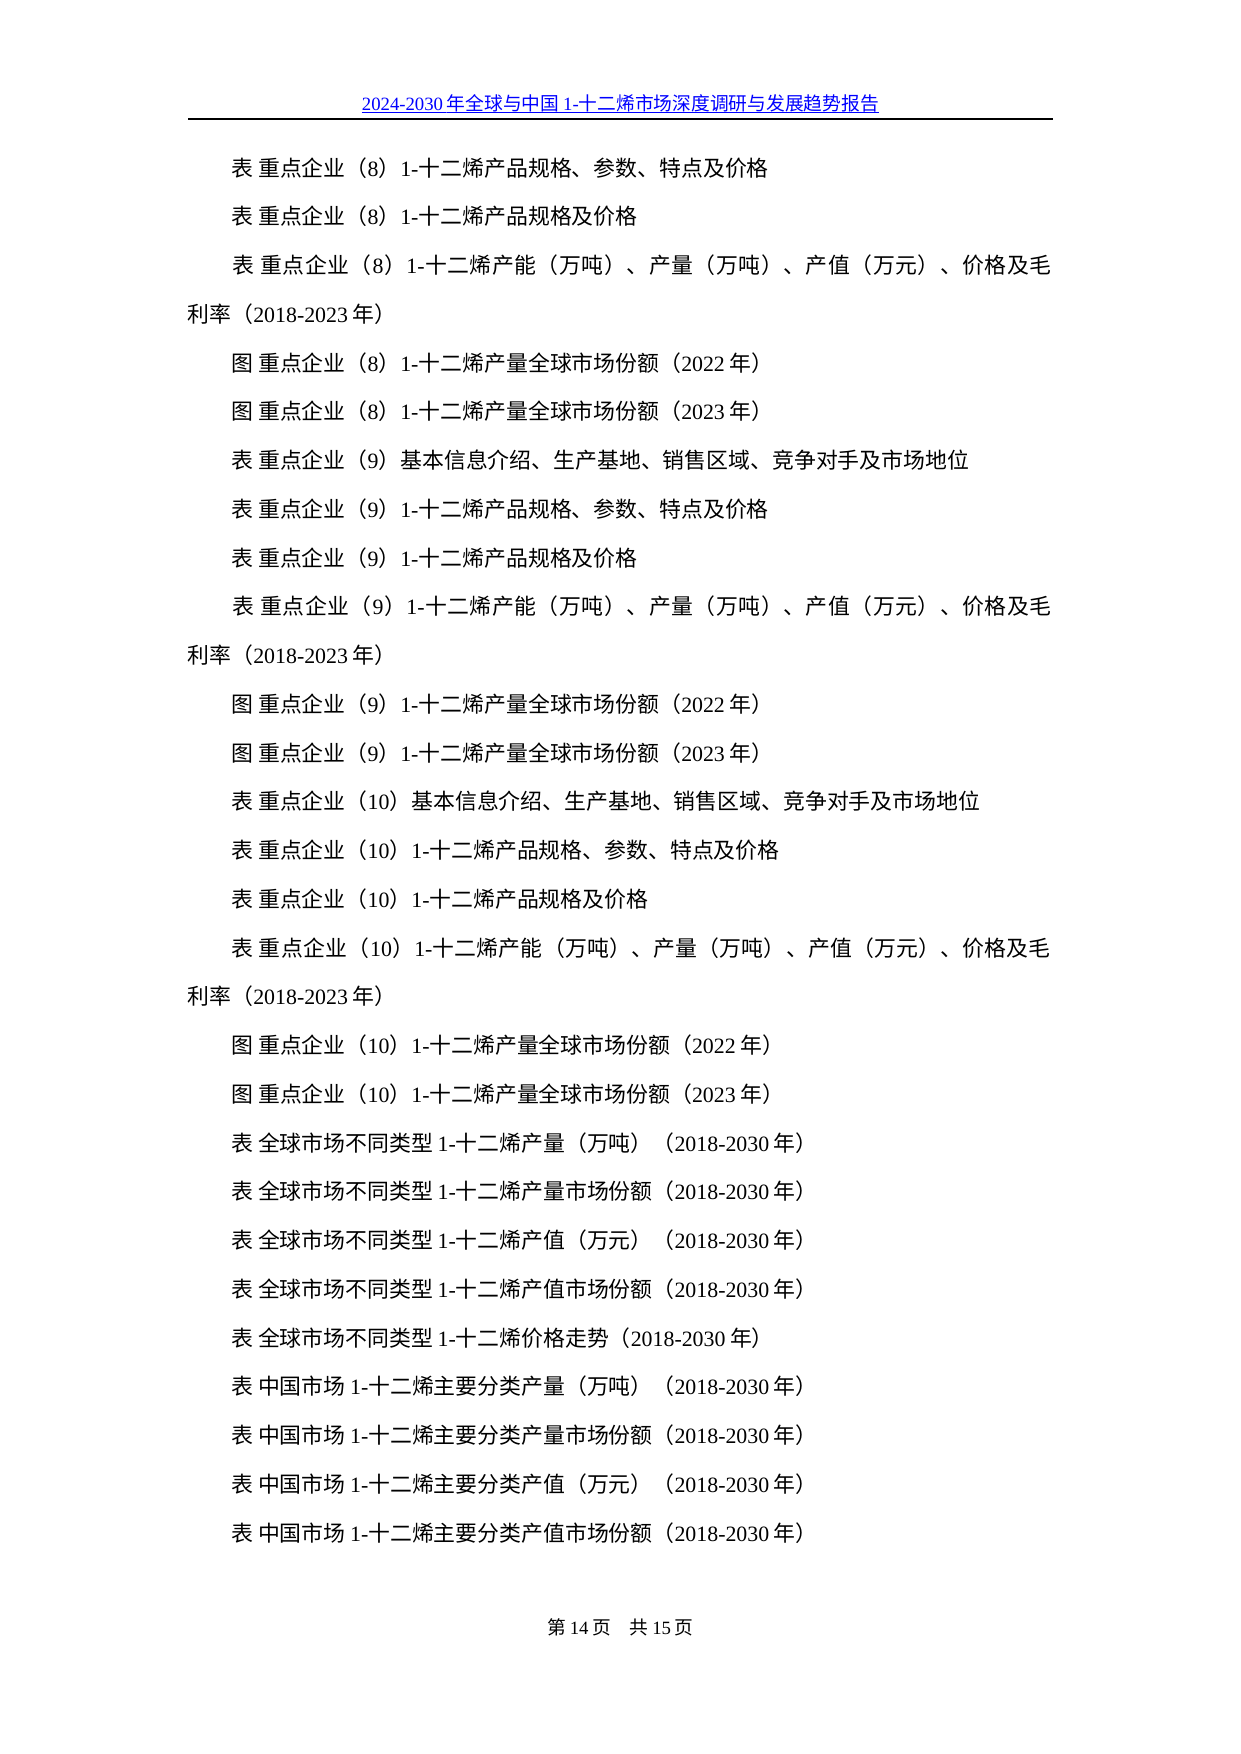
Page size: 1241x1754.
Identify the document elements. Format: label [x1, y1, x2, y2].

text [187, 150, 1053, 1548]
